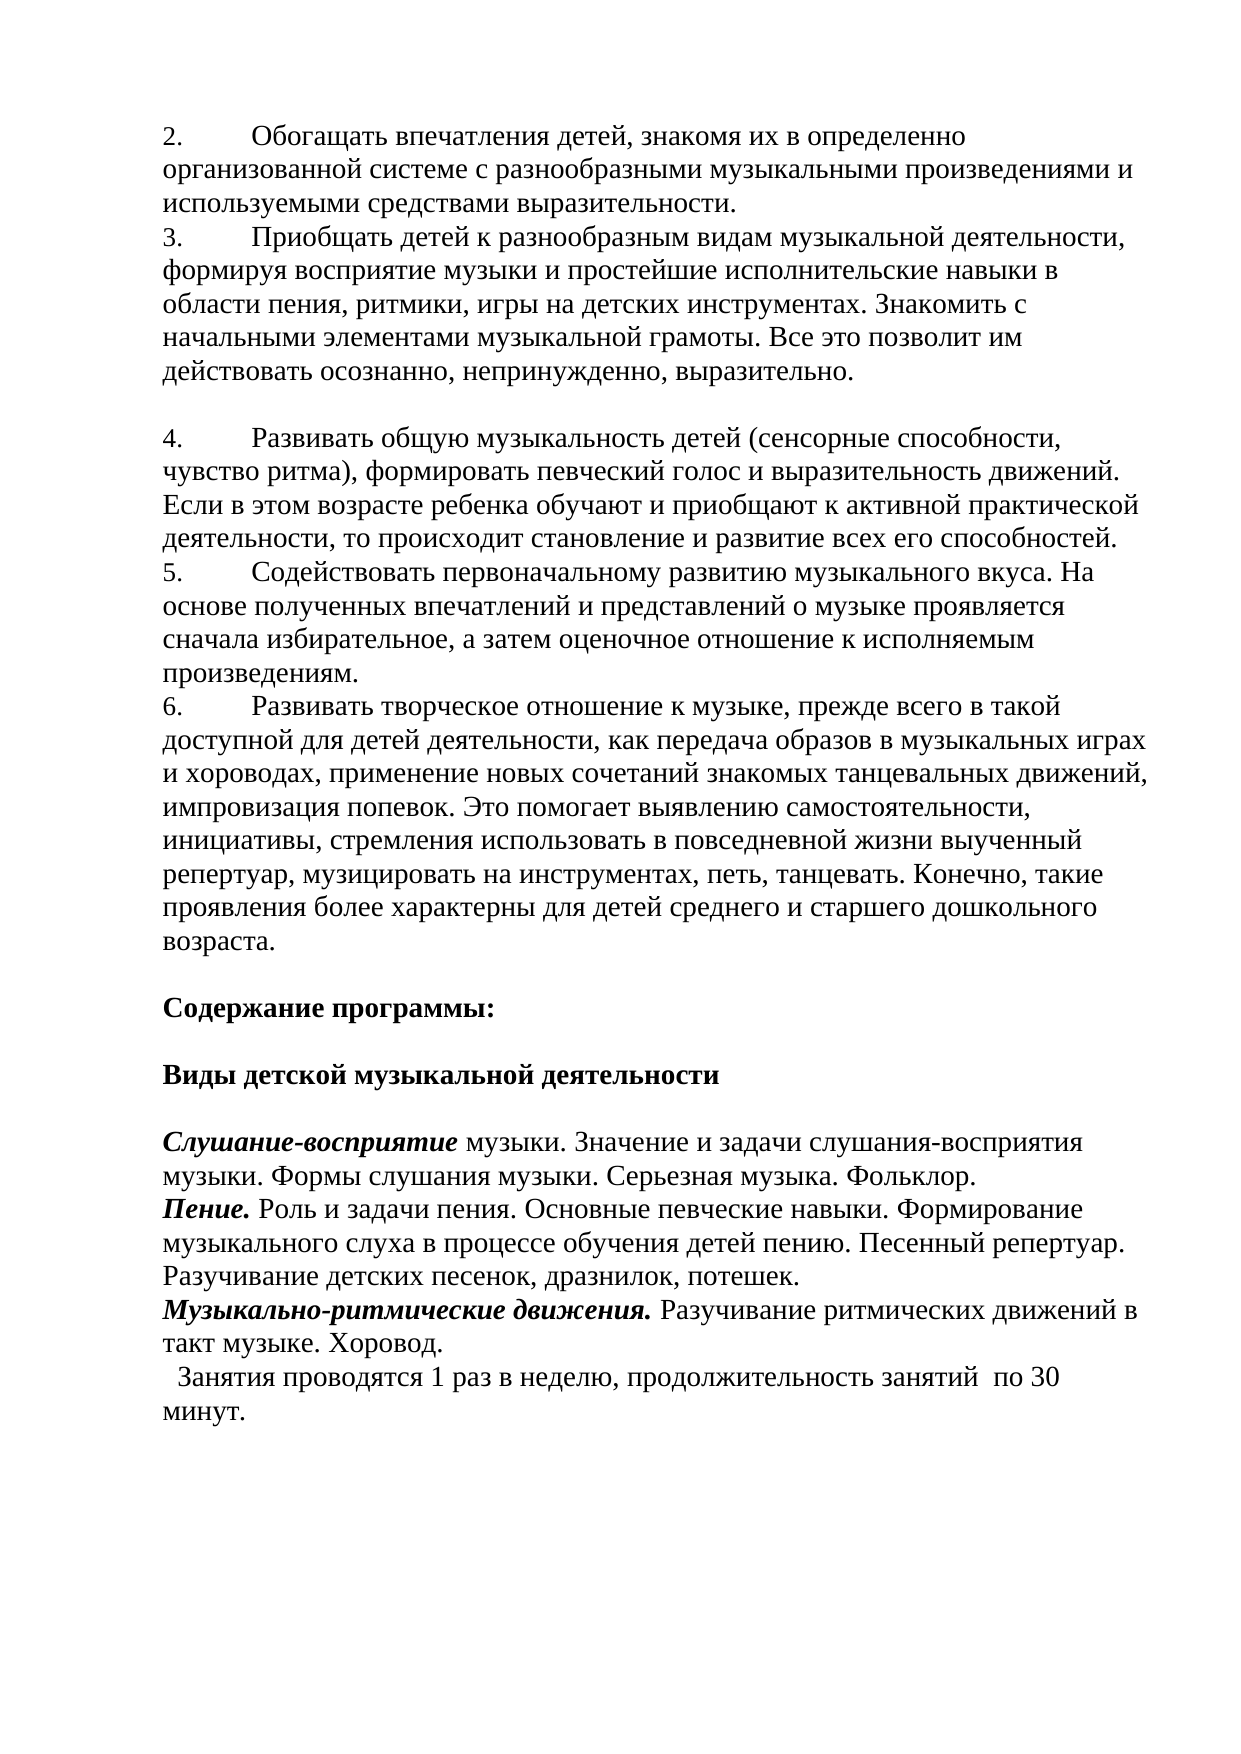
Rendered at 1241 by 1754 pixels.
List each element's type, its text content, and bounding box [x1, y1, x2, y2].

list Обогащать впечатления детей, знакомя их в определенно организованной системе с разнообразными музыкальными произведениями и используемыми средствами выразительности. [162, 118, 1152, 219]
text Занятия проводятся 1 раз в неделю, продолжительность занятий по 30 минут. [162, 1359, 1152, 1426]
list Приобщать детей к разнообразным видам музыкальной деятельности, формируя восприятие музыки и простейшие исполнительские навыки в области пения, ритмики, игры на детских инструментах. Знакомить с начальными элементами музыкальной грамоты. Все это позволит им действовать осознанно, непринужденно, выразительно. [162, 219, 1152, 386]
text Пение. Роль и задачи пения. Основные певческие навыки. Формирование музыкального слуха в процессе обучения детей пению. Песенный репертуар. Разучивание детских песенок, дразнилок, потешек. [162, 1191, 1152, 1292]
list Содействовать первоначальному развитию музыкального вкуса. На основе полученных впечатлений и представлений о музыке проявляется сначала избирательное, а затем оценочное отношение к исполняемым произведениям. [162, 554, 1152, 688]
list Развивать общую музыкальность детей (сенсорные способности, чувство ритма), формировать певческий голос и выразительность движений. Если в этом возрасте ребенка обучают и приобщают к активной практической деятельности, то происходит становление и развитие всех его способностей. [162, 420, 1152, 554]
text Слушание-восприятие музыки. Значение и задачи слушания-восприятия музыки. Формы слушания музыки. Серьезная музыка. Фольклор. [162, 1124, 1152, 1191]
text Виды детской музыкальной деятельности [162, 1057, 1152, 1091]
list Развивать творческое отношение к музыке, прежде всего в такой доступной для детей деятельности, как передача образов в музыкальных играх и хороводах, применение новых сочетаний знакомых танцевальных движений, импровизация попевок. Это помогает выявлению самостоятельности, инициативы, стремления использовать в повседневной жизни выученный репертуар, музицировать на инструментах, петь, танцевать. Конечно, такие проявления более характерны для детей среднего и старшего дошкольного возраста. [162, 688, 1152, 957]
text Содержание программы: [162, 990, 1152, 1024]
text Музыкально-ритмические движения. Разучивание ритмических движений в такт музыке. Хоровод. [162, 1292, 1152, 1359]
